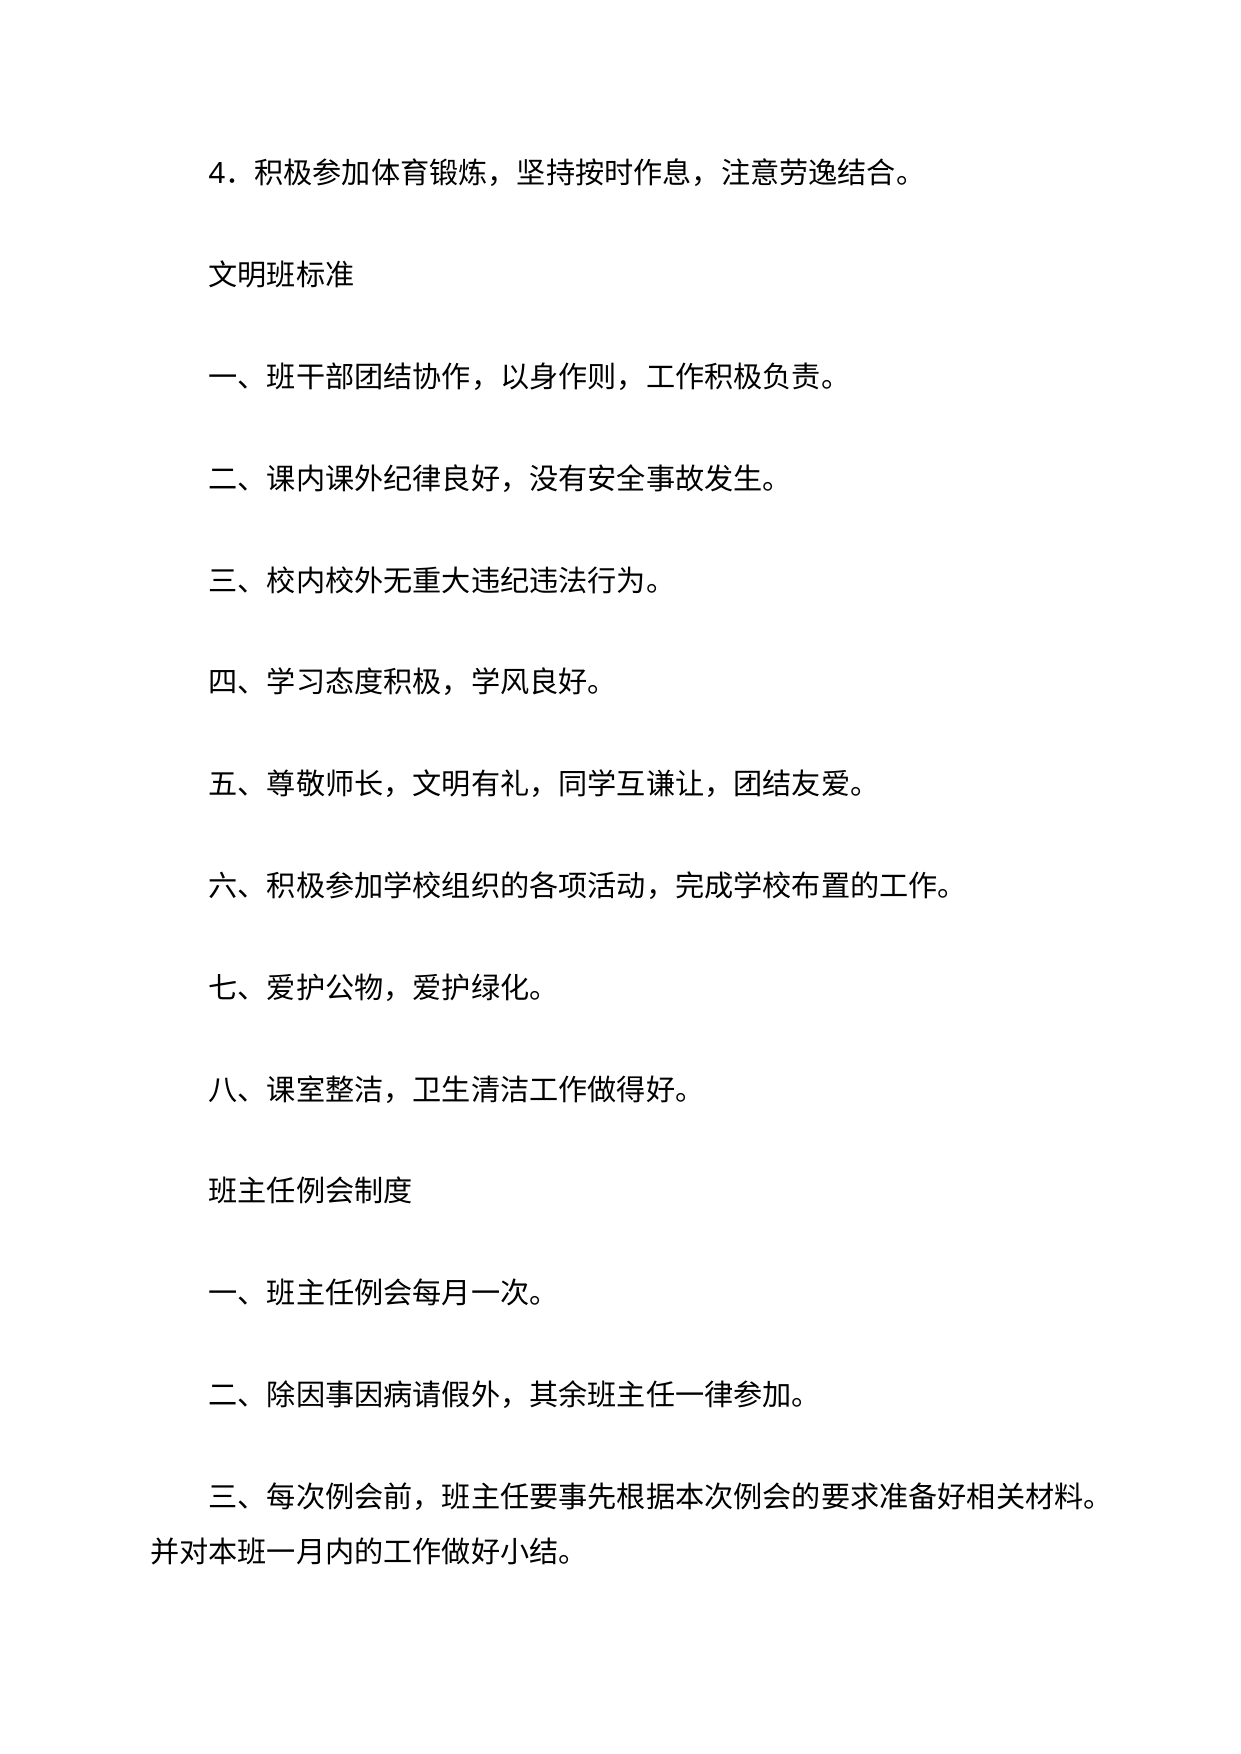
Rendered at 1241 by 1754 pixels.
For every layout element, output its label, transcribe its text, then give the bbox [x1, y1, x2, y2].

text 班主任例会制度 [150, 1168, 1090, 1210]
text 六、积极参加学校组织的各项活动，完成学校布置的工作。 [150, 863, 1090, 905]
text 五、尊敬师长，文明有礼，同学互谦让，团结友爱。 [150, 761, 1090, 803]
text 三、每次例会前，班主任要事先根据本次例会的要求准备好相关材料。并对本班一月内的工作做好小结。 [150, 1473, 1090, 1570]
text 二、除因事因病请假外，其余班主任一律参加。 [150, 1371, 1090, 1414]
text 四、学习态度积极，学风良好。 [150, 659, 1090, 701]
text 一、班干部团结协作，以身作则，工作积极负责。 [150, 354, 1090, 396]
text 一、班主任例会每月一次。 [150, 1270, 1090, 1312]
text 4．积极参加体育锻炼，坚持按时作息，注意劳逸结合。 [150, 150, 1090, 192]
text 三、校内校外无重大违纪违法行为。 [150, 557, 1090, 599]
text 七、爱护公物，爱护绿化。 [150, 964, 1090, 1007]
text 八、课室整洁，卫生清洁工作做得好。 [150, 1066, 1090, 1108]
text 二、课内课外纪律良好，没有安全事故发生。 [150, 456, 1090, 498]
text 文明班标准 [150, 252, 1090, 294]
